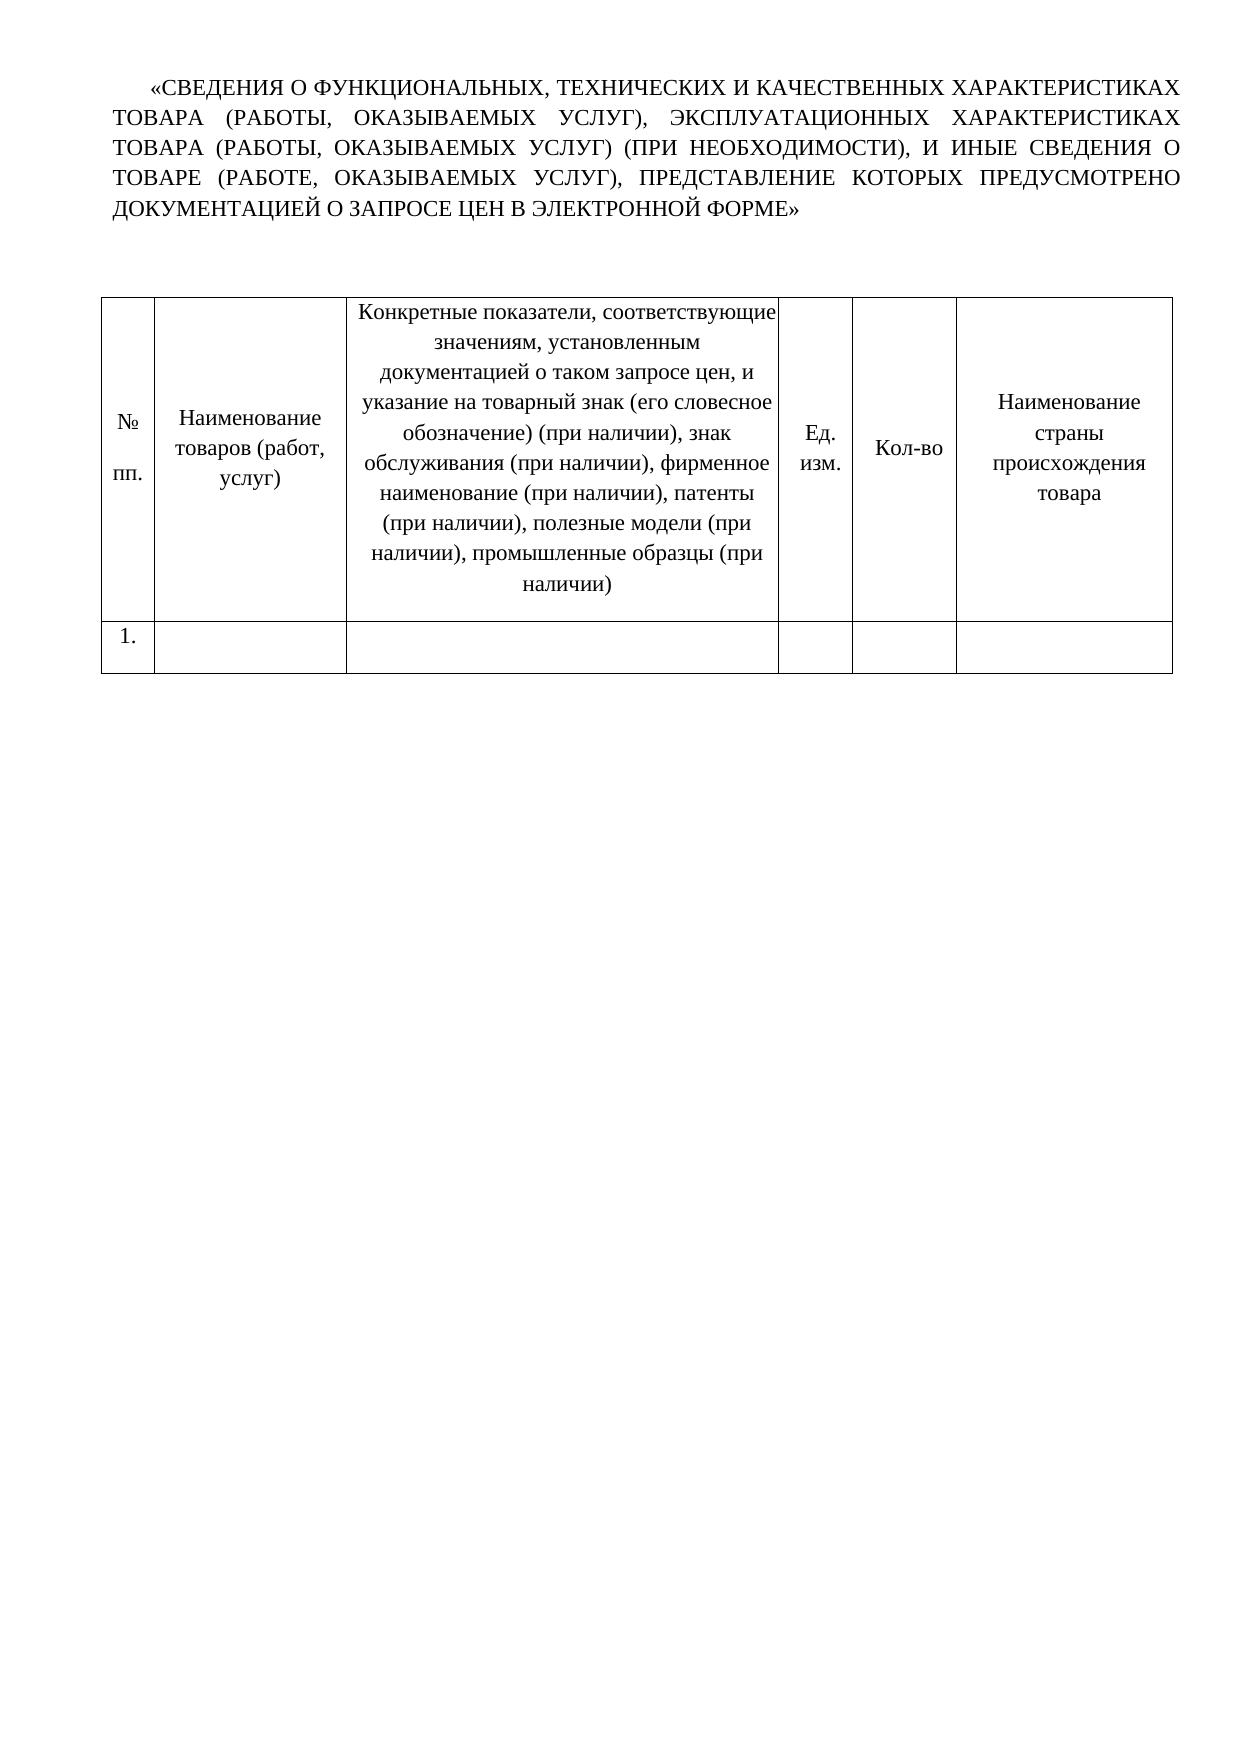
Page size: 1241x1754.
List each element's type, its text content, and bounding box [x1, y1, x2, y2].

table_header Ед. изм. [779, 298, 852, 621]
table_cell [155, 622, 346, 673]
table_header № пп. [102, 298, 154, 621]
table_cell [347, 622, 778, 673]
table_header Наименование страны происхождения товара [957, 298, 1172, 621]
table_header Наименование товаров (работ, услуг) [155, 298, 346, 621]
text «СВЕДЕНИЯ О ФУНКЦИОНАЛЬНЫХ, ТЕХНИЧЕСКИХ И КАЧЕСТВЕННЫХ ХАРАКТЕРИСТИКАХ ТОВАРА (РАБОТЫ, ОКАЗЫВАЕМЫХ УСЛУГ), ЭКСПЛУАТАЦИОННЫХ ХАРАКТЕРИСТИКАХ ТОВАРА (РАБОТЫ, ОКАЗЫВАЕМЫХ УСЛУГ) (ПРИ НЕОБХОДИМОСТИ), И ИНЫЕ СВЕДЕНИЯ О ТОВАРЕ (РАБОТЕ, ОКАЗЫВАЕМЫХ УСЛУГ), ПРЕДСТАВЛЕНИЕ КОТОРЫХ ПРЕДУСМОТРЕНО ДОКУМЕНТАЦИЕЙ О ЗАПРОСЕ ЦЕН В ЭЛЕКТРОННОЙ ФОРМЕ» [112, 74, 1181, 221]
table_header Конкретные показатели, соответствующие значениям, установленным документацией о таком запросе цен, и указание на товарный знак (его словесное обозначение) (при наличии), знак обслуживания (при наличии), фирменное наименование (при наличии), патенты (при наличии), полезные модели (при наличии), промышленные образцы (при наличии) [347, 298, 778, 621]
table_cell [779, 622, 852, 673]
table_cell [957, 622, 1172, 673]
table_header Кол-во [853, 298, 956, 621]
table_cell 1. [102, 622, 154, 673]
table_cell [853, 622, 956, 673]
